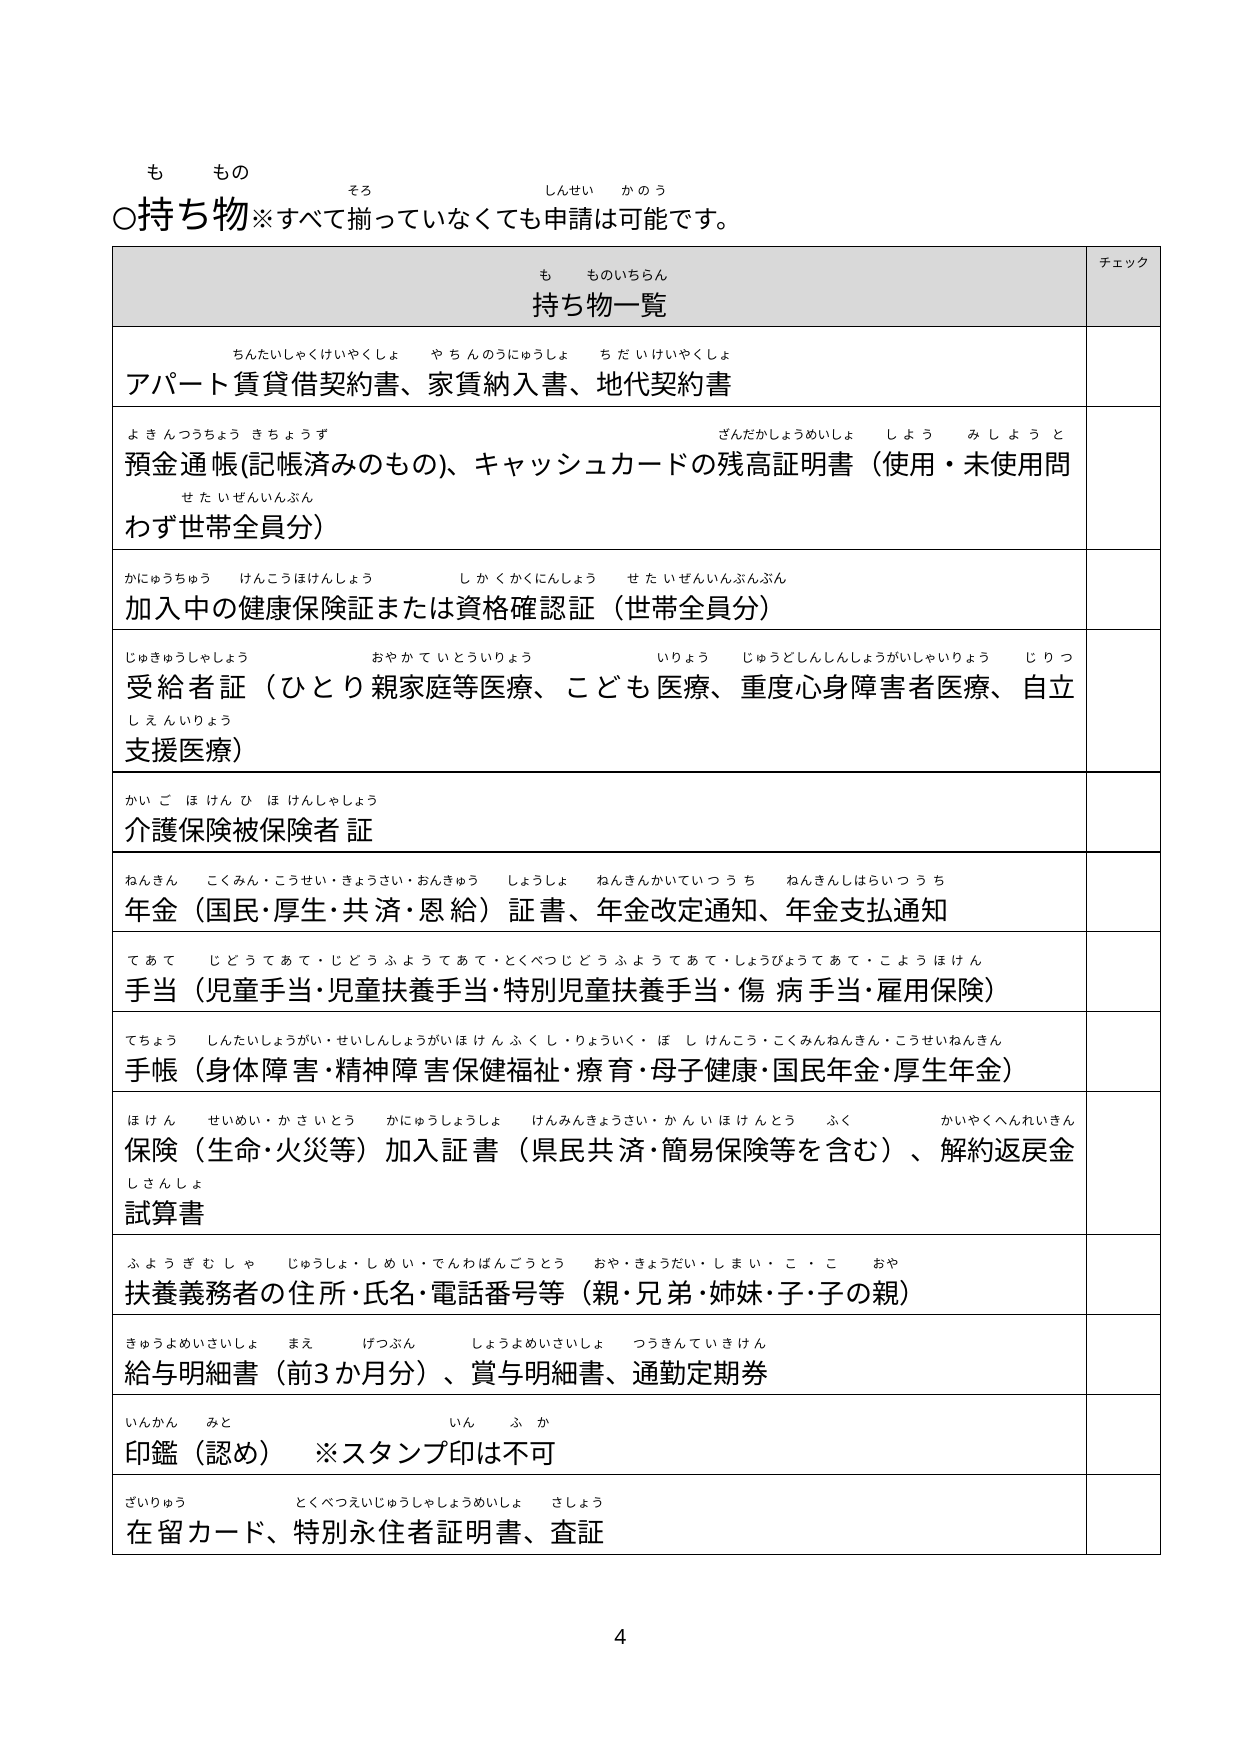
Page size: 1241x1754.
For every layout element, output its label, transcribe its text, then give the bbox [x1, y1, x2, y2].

table_cell （3か）、、 [113, 1315, 1086, 1394]
table_cell (みのもの)、キャッシュカードの（・わず） [113, 407, 1086, 548]
text 〇ち※すべてっていなくてもはです。 [112, 151, 1128, 246]
table_cell [1087, 1395, 1160, 1474]
table_cell [1087, 1012, 1160, 1091]
table_cell [1087, 1092, 1160, 1234]
table_cell [1087, 407, 1160, 548]
table_header チェック [1087, 247, 1160, 326]
table_cell [1087, 1235, 1160, 1314]
table_cell （） [113, 1012, 1086, 1091]
table_cell （め） ※スタンプは [113, 1395, 1086, 1474]
table_cell [113, 773, 1086, 851]
table_cell アパート、、 [113, 327, 1086, 406]
table_cell [1087, 1315, 1160, 1394]
table_cell （）、、 [113, 853, 1086, 931]
table_cell （ひとり、こども、、） [113, 630, 1086, 771]
table_cell [1087, 1475, 1160, 1554]
table_cell [1087, 630, 1160, 771]
table_cell [1087, 550, 1160, 628]
table_cell [1087, 327, 1160, 406]
table_cell の（の） [113, 1235, 1086, 1314]
table_cell [1087, 932, 1160, 1011]
table_cell （）（をむ）、 [113, 1092, 1086, 1234]
table_cell のまたは（ [113, 550, 1086, 628]
table_header ち [113, 247, 1086, 326]
table_cell [1087, 853, 1160, 931]
table_cell カード、、 [113, 1475, 1086, 1554]
table_cell （） [113, 932, 1086, 1011]
table_cell [1087, 773, 1160, 851]
